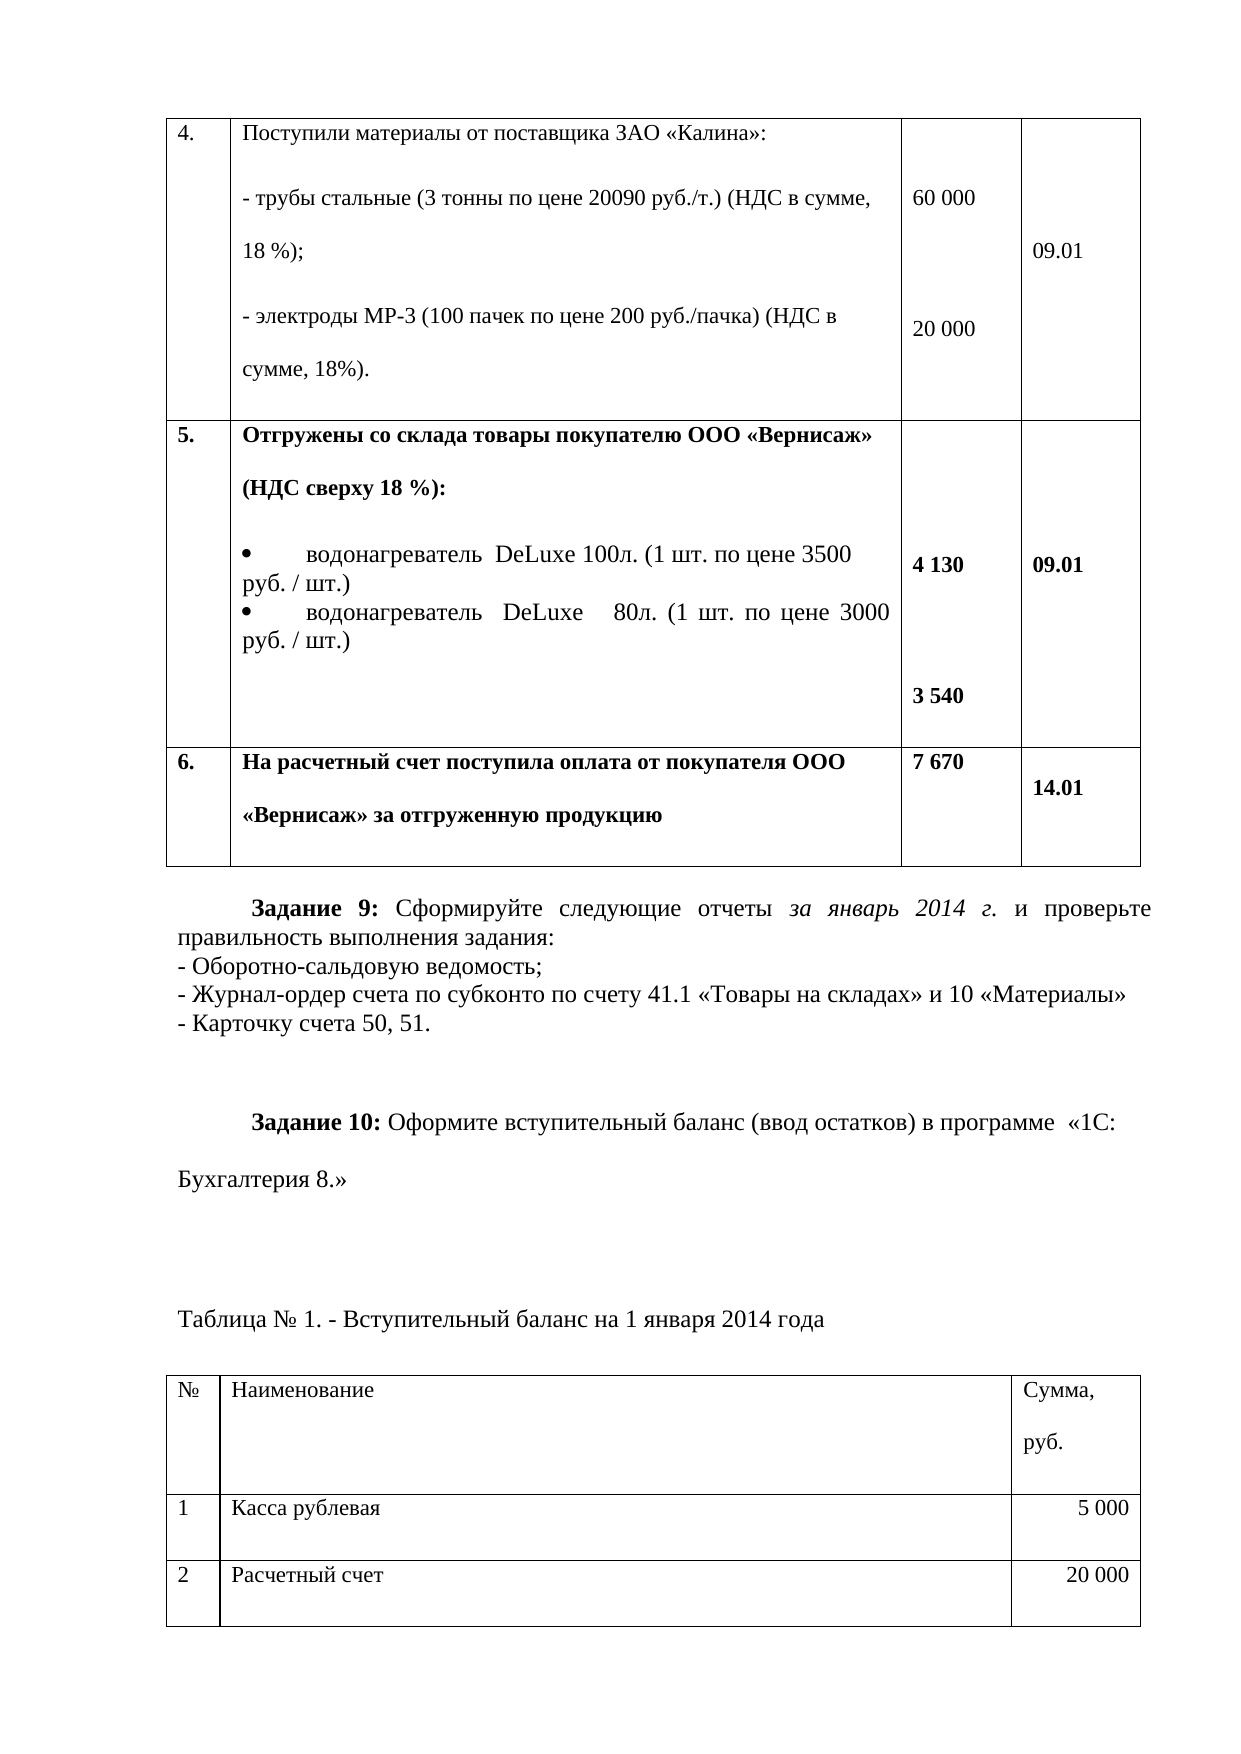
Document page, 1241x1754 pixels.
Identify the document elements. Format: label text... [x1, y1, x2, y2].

table_cell 1 [167, 1495, 219, 1559]
table_cell На расчетный счет поступила оплата от покупателя ООО «Вернисаж» за отгруженную продукцию [231, 748, 901, 866]
table_cell 09.01 [1022, 119, 1140, 420]
table_cell 09.01 [1022, 421, 1140, 747]
table_cell 5 000 [1012, 1495, 1140, 1559]
table_header Сумма, руб. [1012, 1376, 1140, 1493]
table_cell 4 130 3 540 [902, 421, 1021, 747]
text Задание 9: Сформируйте следующие отчеты за январь 2014 г. и проверьте правильность выполнения задания: [177, 893, 1152, 951]
table_cell 2 [167, 1561, 219, 1626]
text Задание 10: Оформите вступительный баланс (ввод остатков) в программе «1С: Бухгалтерия 8.» [177, 1107, 1152, 1193]
table_cell 6. [167, 748, 230, 866]
text - Журнал-ордер счета по субконто по счету 41.1 «Товары на складах» и 10 «Материалы» [177, 979, 1152, 1008]
table_cell Поступили материалы от поставщика ЗАО «Калина»: - трубы стальные (3 тонны по цене 20090 руб./т.) (НДС в сумме, 18 %); - электроды МР-3 (100 пачек по цене 200 руб./пачка) (НДС в сумме, 18%). [231, 119, 901, 420]
table_header Наименование [221, 1376, 1011, 1493]
text - Карточку счета 50, 51. [177, 1008, 1152, 1037]
table_cell 20 000 [1012, 1561, 1140, 1626]
table_cell 5. [167, 421, 230, 747]
text Таблица № 1. - Вступительный баланс на 1 января 2014 года [177, 1304, 1152, 1333]
table_cell 60 000 20 000 [902, 119, 1021, 420]
table_cell 14.01 [1022, 748, 1140, 866]
table_cell 4. [167, 119, 230, 420]
table_cell Касса рублевая [221, 1495, 1011, 1559]
table_cell Отгружены со склада товары покупателю ООО «Вернисаж» (НДС сверху 18 %): водонагреватель DeLuxe 100л. (1 шт. по цене 3500 руб. / шт.) водонагреватель DeLuxe 80л. (1 шт. по цене 3000 руб. / шт.) [231, 421, 901, 747]
table_cell 7 670 [902, 748, 1021, 866]
text - Оборотно-сальдовую ведомость; [177, 951, 1152, 979]
table_cell Расчетный счет [221, 1561, 1011, 1626]
table_header № [167, 1376, 219, 1493]
